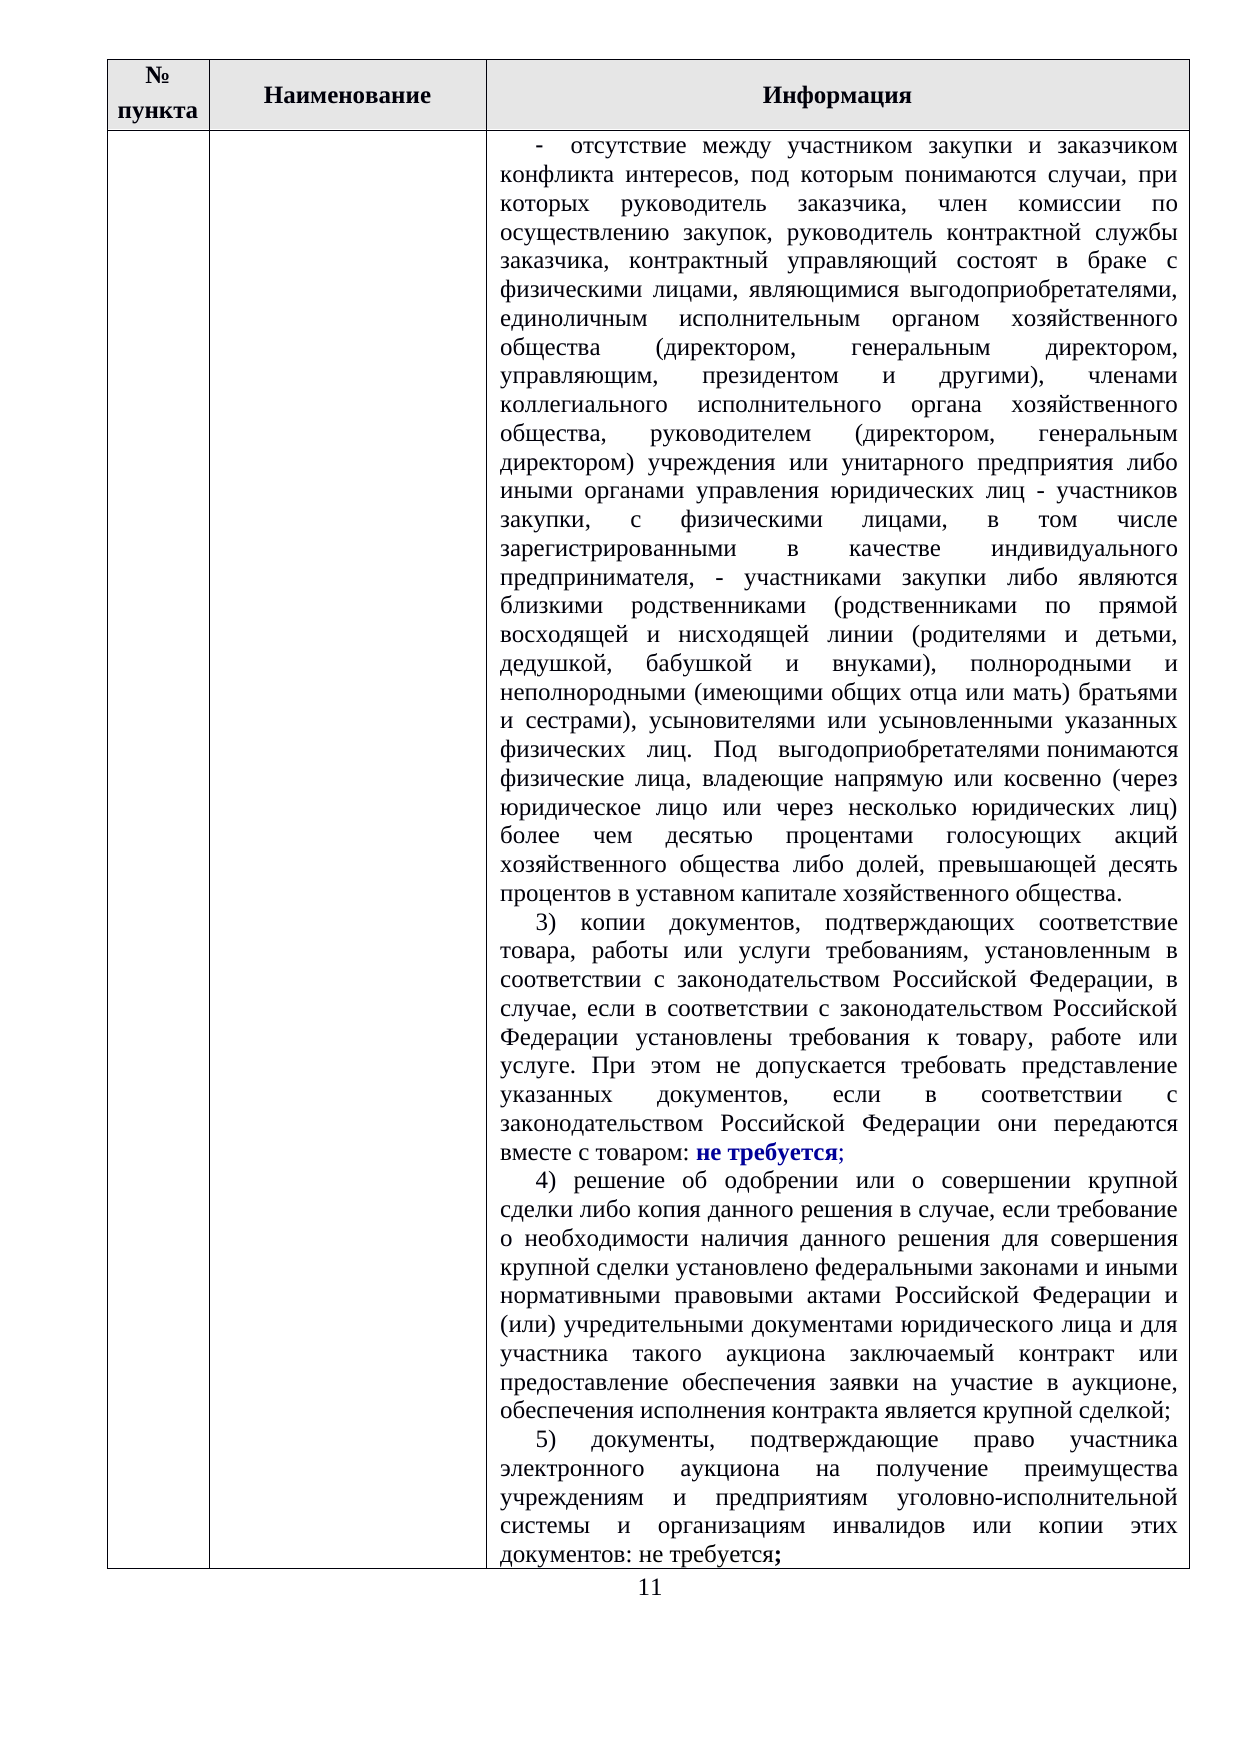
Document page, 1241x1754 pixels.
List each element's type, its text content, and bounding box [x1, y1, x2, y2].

table_header Информация [487, 60, 1189, 129]
table_header Наименование [210, 60, 486, 129]
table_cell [210, 131, 486, 1568]
table_cell [108, 131, 209, 1568]
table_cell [487, 131, 1189, 1568]
table_header № пункта [108, 60, 209, 129]
